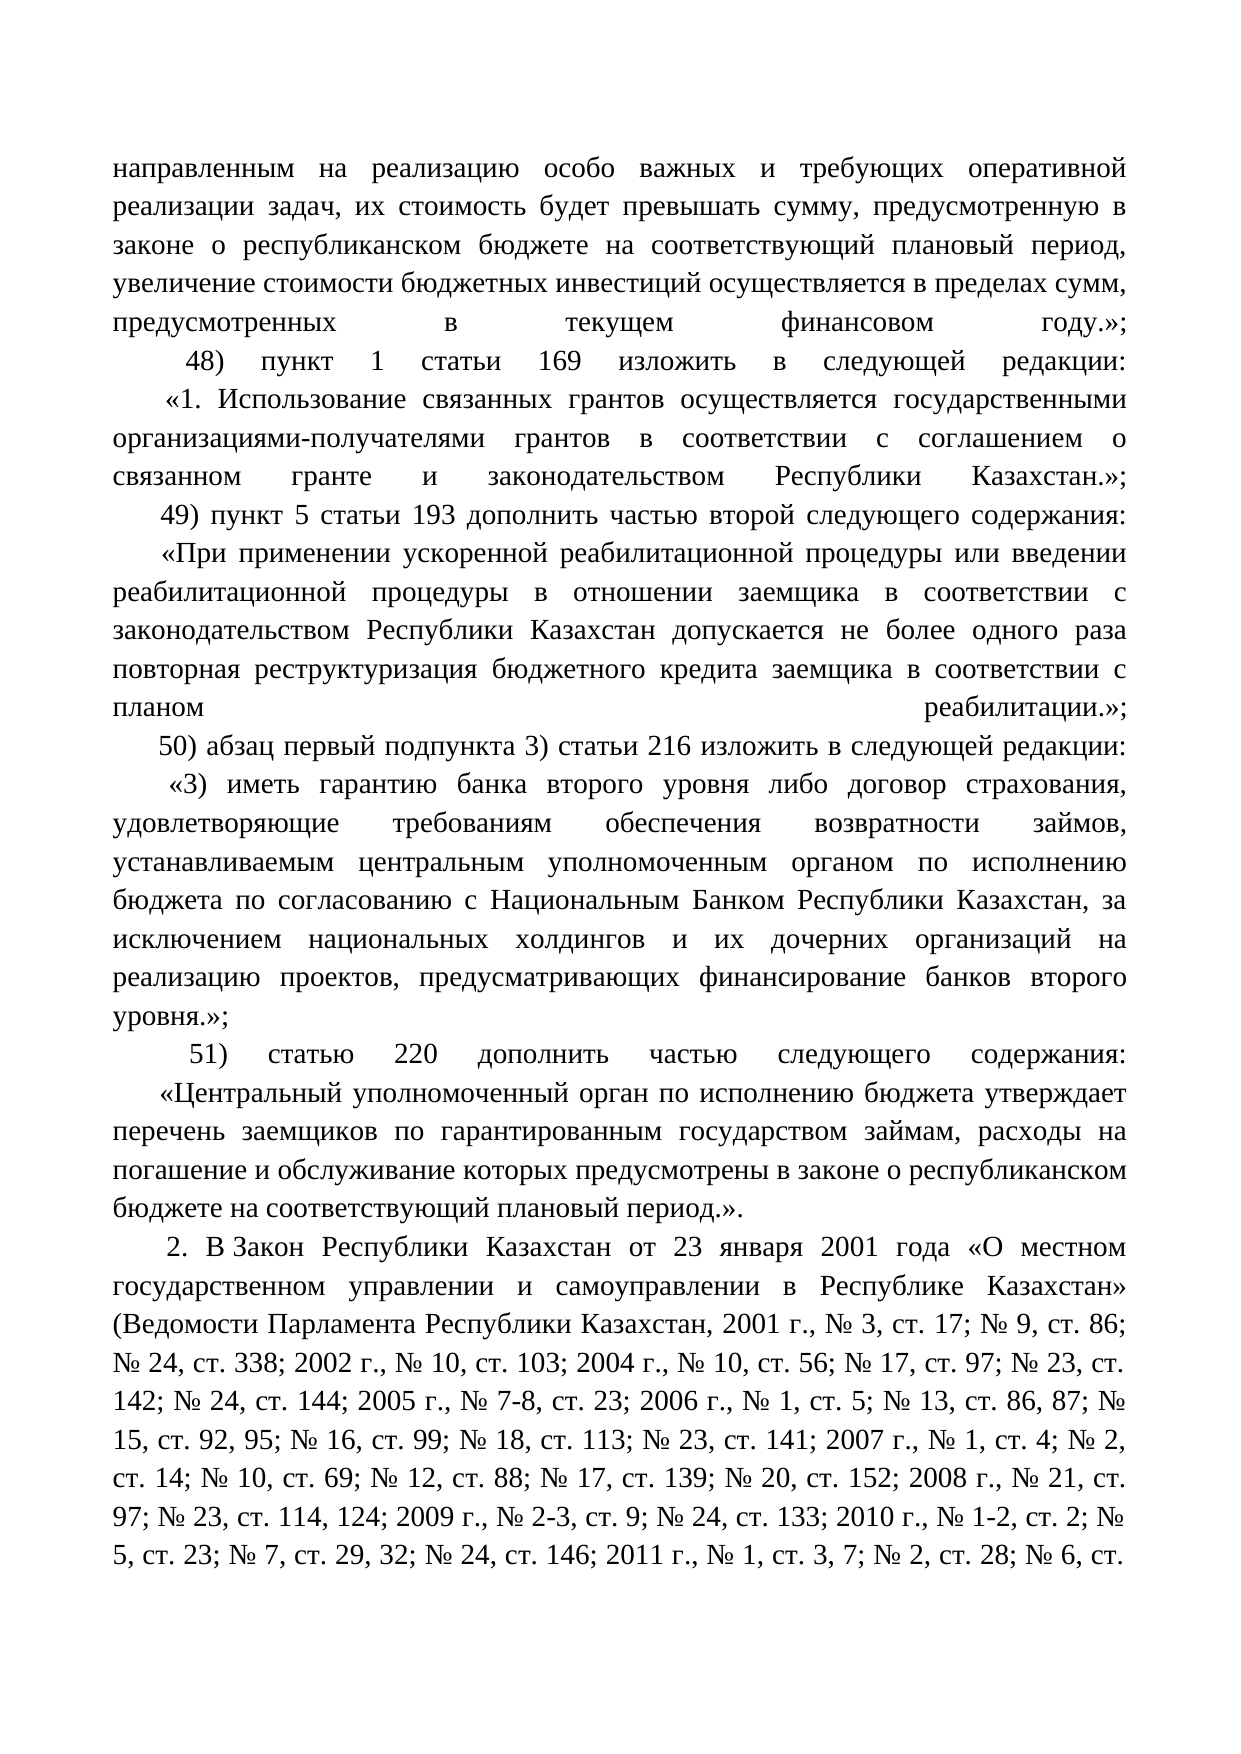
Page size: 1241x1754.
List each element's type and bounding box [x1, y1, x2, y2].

text [112, 150, 1128, 1224]
text [112, 1229, 1128, 1571]
